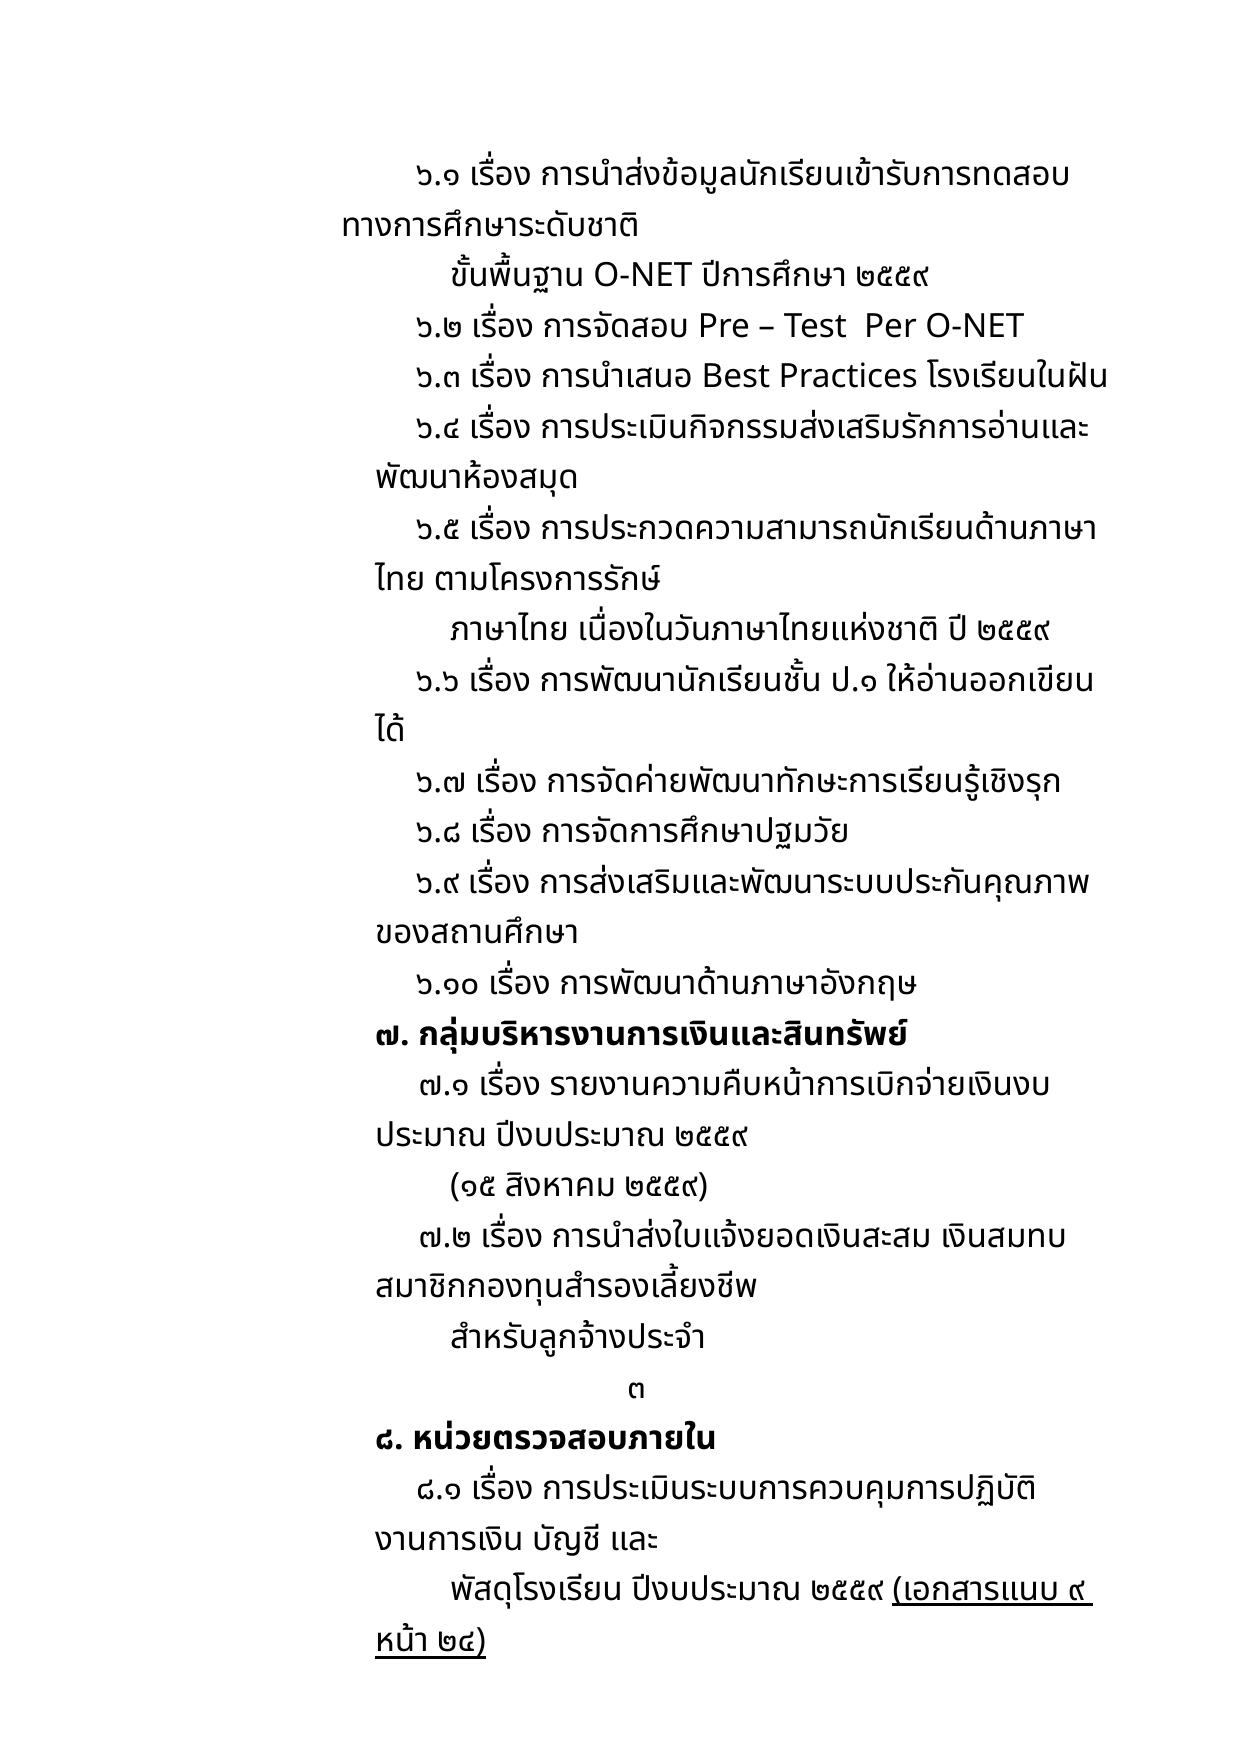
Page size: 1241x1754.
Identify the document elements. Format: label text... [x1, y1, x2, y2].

title สำหรับลูกจ้างประจำ [375, 1313, 1122, 1363]
title ๗.๒ เรื่อง การนำส่งใบแจ้งยอดเงินสะสม เงินสมทบ สมาชิกกองทุนสำรองเลี้ยงชีพ [375, 1212, 1122, 1313]
title พัสดุโรงเรียน ปีงบประมาณ ๒๕๕๙ (เอกสารแนบ ๙ หน้า ๒๔) [375, 1565, 1122, 1666]
title ๖.๗ เรื่อง การจัดค่ายพัฒนาทักษะการเรียนรู้เชิงรุก [375, 756, 1122, 807]
title ๖.๓ เรื่อง การนำเสนอ Best Practices โรงเรียนในฝัน [375, 352, 1122, 403]
title ๖.๔ เรื่อง การประเมินกิจกรรมส่งเสริมรักการอ่านและพัฒนาห้องสมุด [375, 403, 1122, 504]
title ๖.๖ เรื่อง การพัฒนานักเรียนชั้น ป.๑ ให้อ่านออกเขียนได้ [375, 655, 1122, 756]
title ๘.๑ เรื่อง การประเมินระบบการควบคุมการปฏิบัติงานการเงิน บัญชี และ [375, 1464, 1122, 1565]
title ๖.๑ เรื่อง การนำส่งข้อมูลนักเรียนเข้ารับการทดสอบทางการศึกษาระดับชาติ [341, 150, 1122, 251]
title (๑๕ สิงหาคม ๒๕๕๙) [375, 1161, 1122, 1212]
title ขั้นพื้นฐาน O-NET ปีการศึกษา ๒๕๕๙ [375, 251, 1122, 302]
title ๖.๕ เรื่อง การประกวดความสามารถนักเรียนด้านภาษาไทย ตามโครงการรักษ์ [375, 504, 1122, 605]
title ๘. หน่วยตรวจสอบภายใน [375, 1413, 1122, 1464]
title ๗. กลุ่มบริหารงานการเงินและสินทรัพย์ [375, 1009, 1122, 1060]
title ภาษาไทย เนื่องในวันภาษาไทยแห่งชาติ ปี ๒๕๕๙ [375, 605, 1122, 655]
title ๓ [150, 1363, 1122, 1413]
title ๖.๘ เรื่อง การจัดการศึกษาปฐมวัย [375, 807, 1122, 858]
title ๗.๑ เรื่อง รายงานความคืบหน้าการเบิกจ่ายเงินงบประมาณ ปีงบประมาณ ๒๕๕๙ [375, 1060, 1122, 1161]
title ๖.๑๐ เรื่อง การพัฒนาด้านภาษาอังกฤษ [375, 959, 1122, 1009]
title ๖.๙ เรื่อง การส่งเสริมและพัฒนาระบบประกันคุณภาพของสถานศึกษา [375, 858, 1122, 959]
title ๖.๒ เรื่อง การจัดสอบ Pre – Test Per O-NET [375, 302, 1122, 352]
